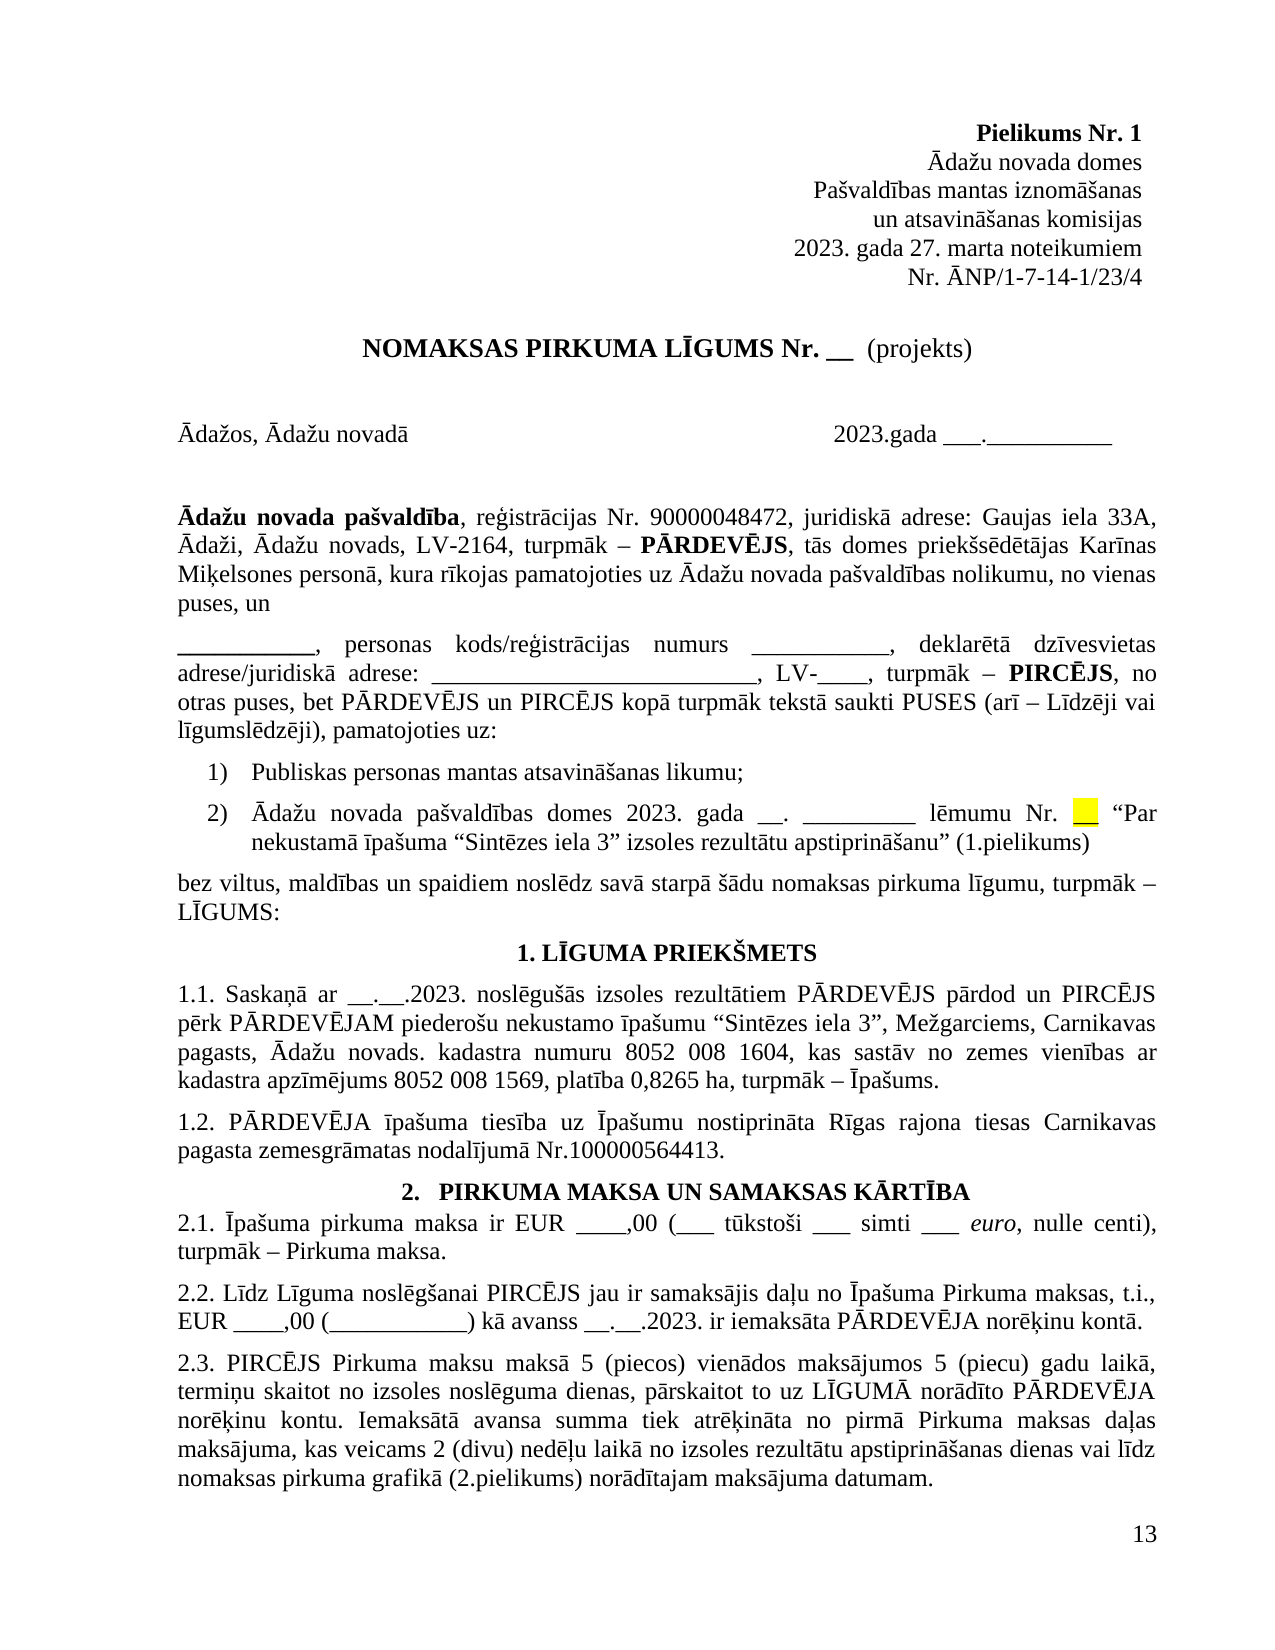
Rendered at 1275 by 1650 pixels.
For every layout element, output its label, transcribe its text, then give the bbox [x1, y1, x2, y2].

text Pašvaldības mantas iznomāšanas [702, 176, 1142, 204]
text 1. LĪGUMA PRIEKŠMETS [177, 938, 1157, 967]
text Ādažu novada pašvaldība, reģistrācijas Nr. 90000048472, juridiskā adrese: Gaujas iela 33A, Ādaži, Ādažu novads, LV-2164, turpmāk – PĀRDEVĒJS, tās domes priekšsēdētājas Karīnas Miķelsones personā, kura rīkojas pamatojoties uz Ādažu novada pašvaldības nolikumu, no vienas puses, un [177, 502, 1157, 617]
text ___________, personas kods/reģistrācijas numurs ___________, deklarētā dzīvesvietas adrese/juridiskā adrese: __________________________, LV-____, turpmāk – PIRCĒJS, no otras puses, bet PĀRDEVĒJS un PIRCĒJS kopā turpmāk tekstā saukti PUSES (arī – Līdzēji vai līgumslēdzēji), pamatojoties uz: [177, 629, 1157, 744]
text 2.1. Īpašuma pirkuma maksa ir EUR ____,00 (___ tūkstoši ___ simti ___ euro, nulle centi), turpmāk – Pirkuma maksa. [177, 1208, 1157, 1265]
text NOMAKSAS PIRKUMA LĪGUMS Nr. __ (projekts) [177, 332, 1157, 363]
text 2.2. Līdz Līguma noslēgšanai PIRCĒJS jau ir samaksājis daļu no Īpašuma Pirkuma maksas, t.i., EUR ____,00 (___________) kā avanss __.__.2023. ir iemaksāta PĀRDEVĒJA norēķinu kontā. [177, 1278, 1157, 1335]
text 2023. gada 27. marta noteikumiem [702, 233, 1142, 262]
text 2.3. PIRCĒJS Pirkuma maksu maksā 5 (piecos) vienādos maksājumos 5 (piecu) gadu laikā, termiņu skaitot no izsoles noslēguma dienas, pārskaitot to uz LĪGUMĀ norādīto PĀRDEVĒJA norēķinu kontu. Iemaksātā avansa summa tiek atrēķināta no pirmā Pirkuma maksas daļas maksājuma, kas veicams 2 (divu) nedēļu laikā no izsoles rezultātu apstiprināšanas dienas vai līdz nomaksas pirkuma grafikā (2.pielikums) norādītajam maksājuma datumam. [177, 1348, 1157, 1491]
text un atsavināšanas komisijas [702, 204, 1142, 233]
text 1.2. PĀRDEVĒJA īpašuma tiesība uz Īpašumu nostiprināta Rīgas rajona tiesas Carnikavas pagasta zemesgrāmatas nodalījumā Nr.100000564413. [177, 1107, 1157, 1164]
list PIRKUMA MAKSA UN SAMAKSAS KĀRTĪBA [215, 1177, 1157, 1205]
text Ādažos, Ādažu novadā 2023.gada ___.__________ [177, 419, 1157, 448]
list Ādažu novada pašvaldības domes 2023. gada __. _________ lēmumu Nr. __ “Par nekustamā īpašuma “Sintēzes iela 3” izsoles rezultātu apstiprināšanu” (1.pielikums) [207, 798, 1157, 855]
text Nr. ĀNP/1-7-14-1/23/4 [702, 262, 1142, 291]
text 1.1. Saskaņā ar __.__.2023. noslēgušās izsoles rezultātiem PĀRDEVĒJS pārdod un PIRCĒJS pērk PĀRDEVĒJAM piederošu nekustamo īpašumu “Sintēzes iela 3”, Mežgarciems, Carnikavas pagasts, Ādažu novads. kadastra numuru 8052 008 1604, kas sastāv no zemes vienības ar kadastra apzīmējums 8052 008 1569, platība 0,8265 ha, turpmāk – Īpašums. [177, 979, 1157, 1094]
text Ādažu novada domes [702, 147, 1142, 176]
text Pielikums Nr. 1 [702, 118, 1142, 147]
list Publiskas personas mantas atsavināšanas likumu; [207, 757, 1157, 785]
text bez viltus, maldības un spaidiem noslēdz savā starpā šādu nomaksas pirkuma līgumu, turpmāk – LĪGUMS: [177, 868, 1157, 925]
